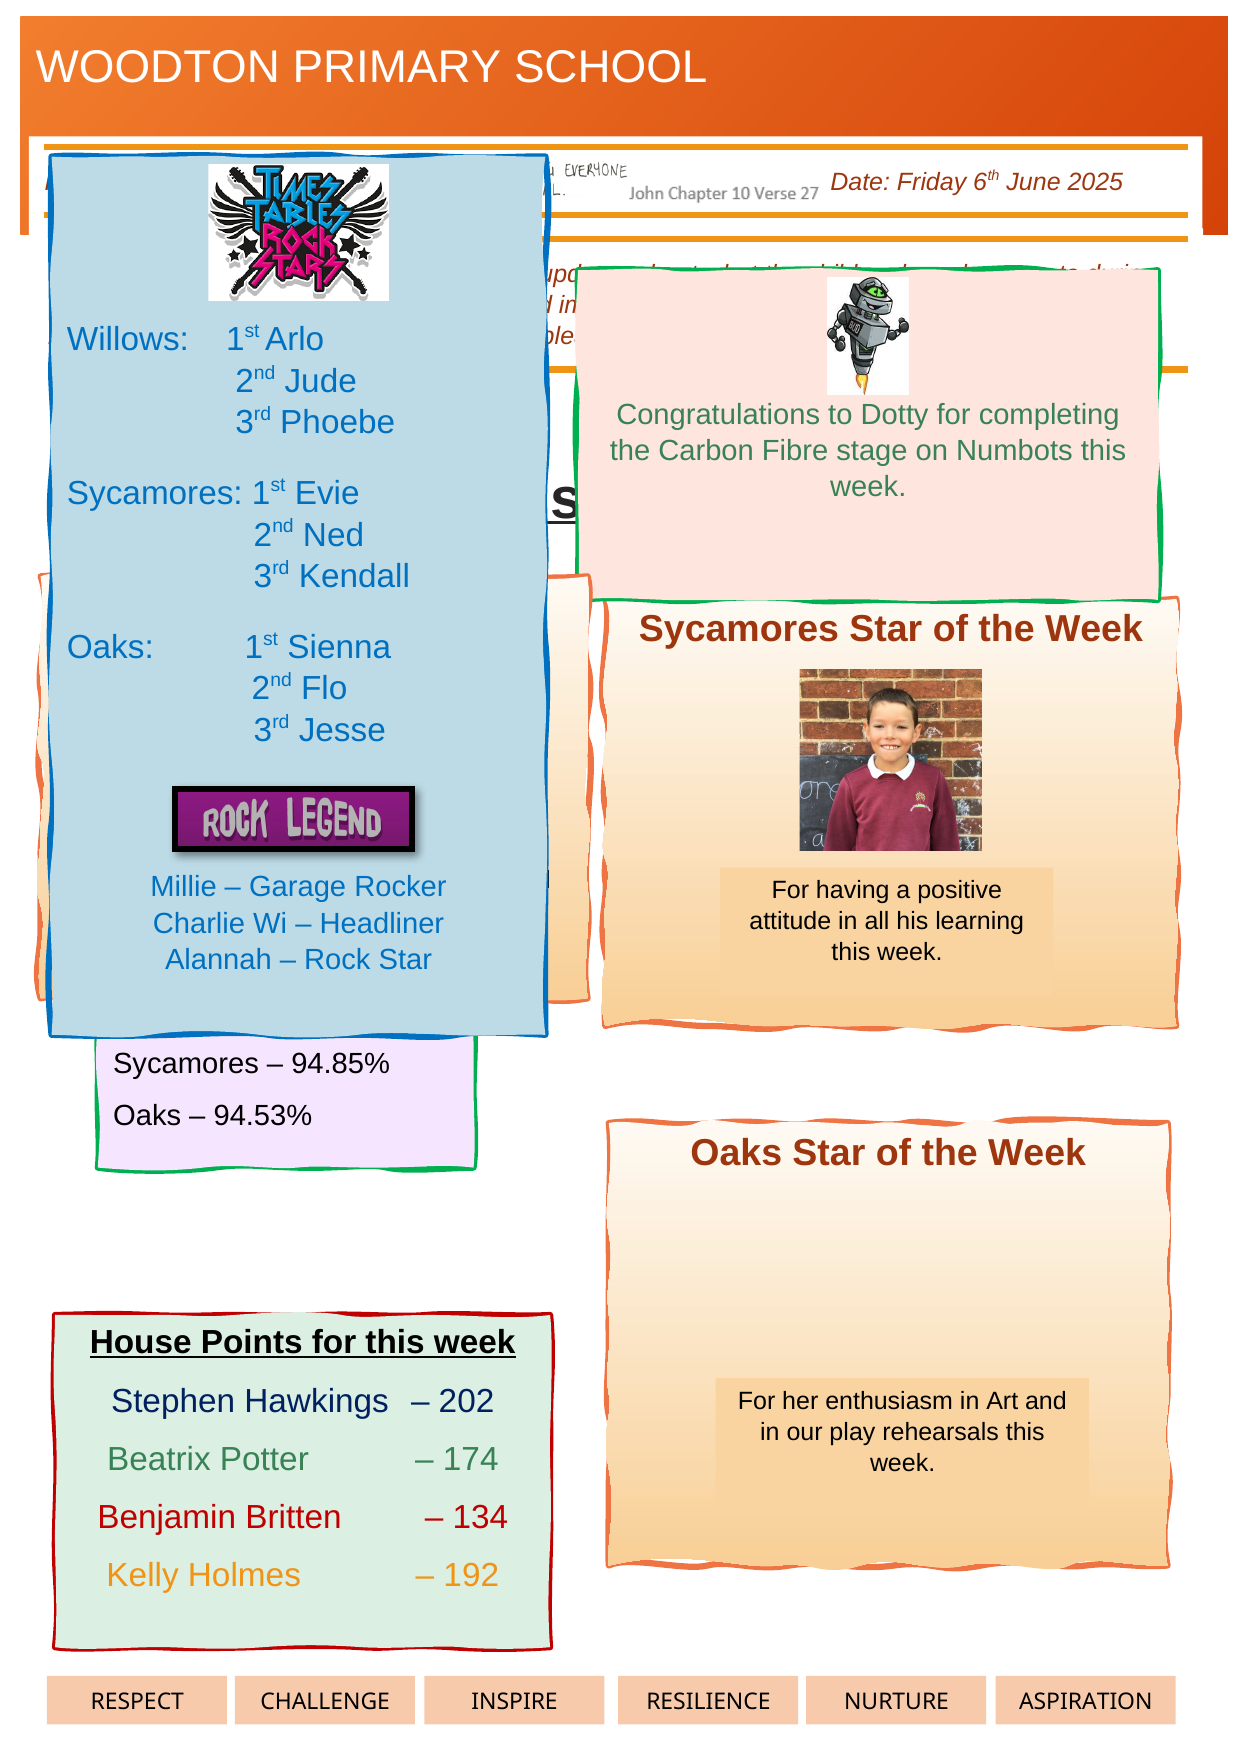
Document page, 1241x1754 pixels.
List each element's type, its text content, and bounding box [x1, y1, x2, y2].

picture [330, 151, 827, 209]
picture [178, 792, 409, 846]
text This Week’s Achievements [548, 463, 575, 521]
picture [799, 669, 982, 851]
picture [208, 164, 389, 301]
picture [827, 277, 909, 395]
